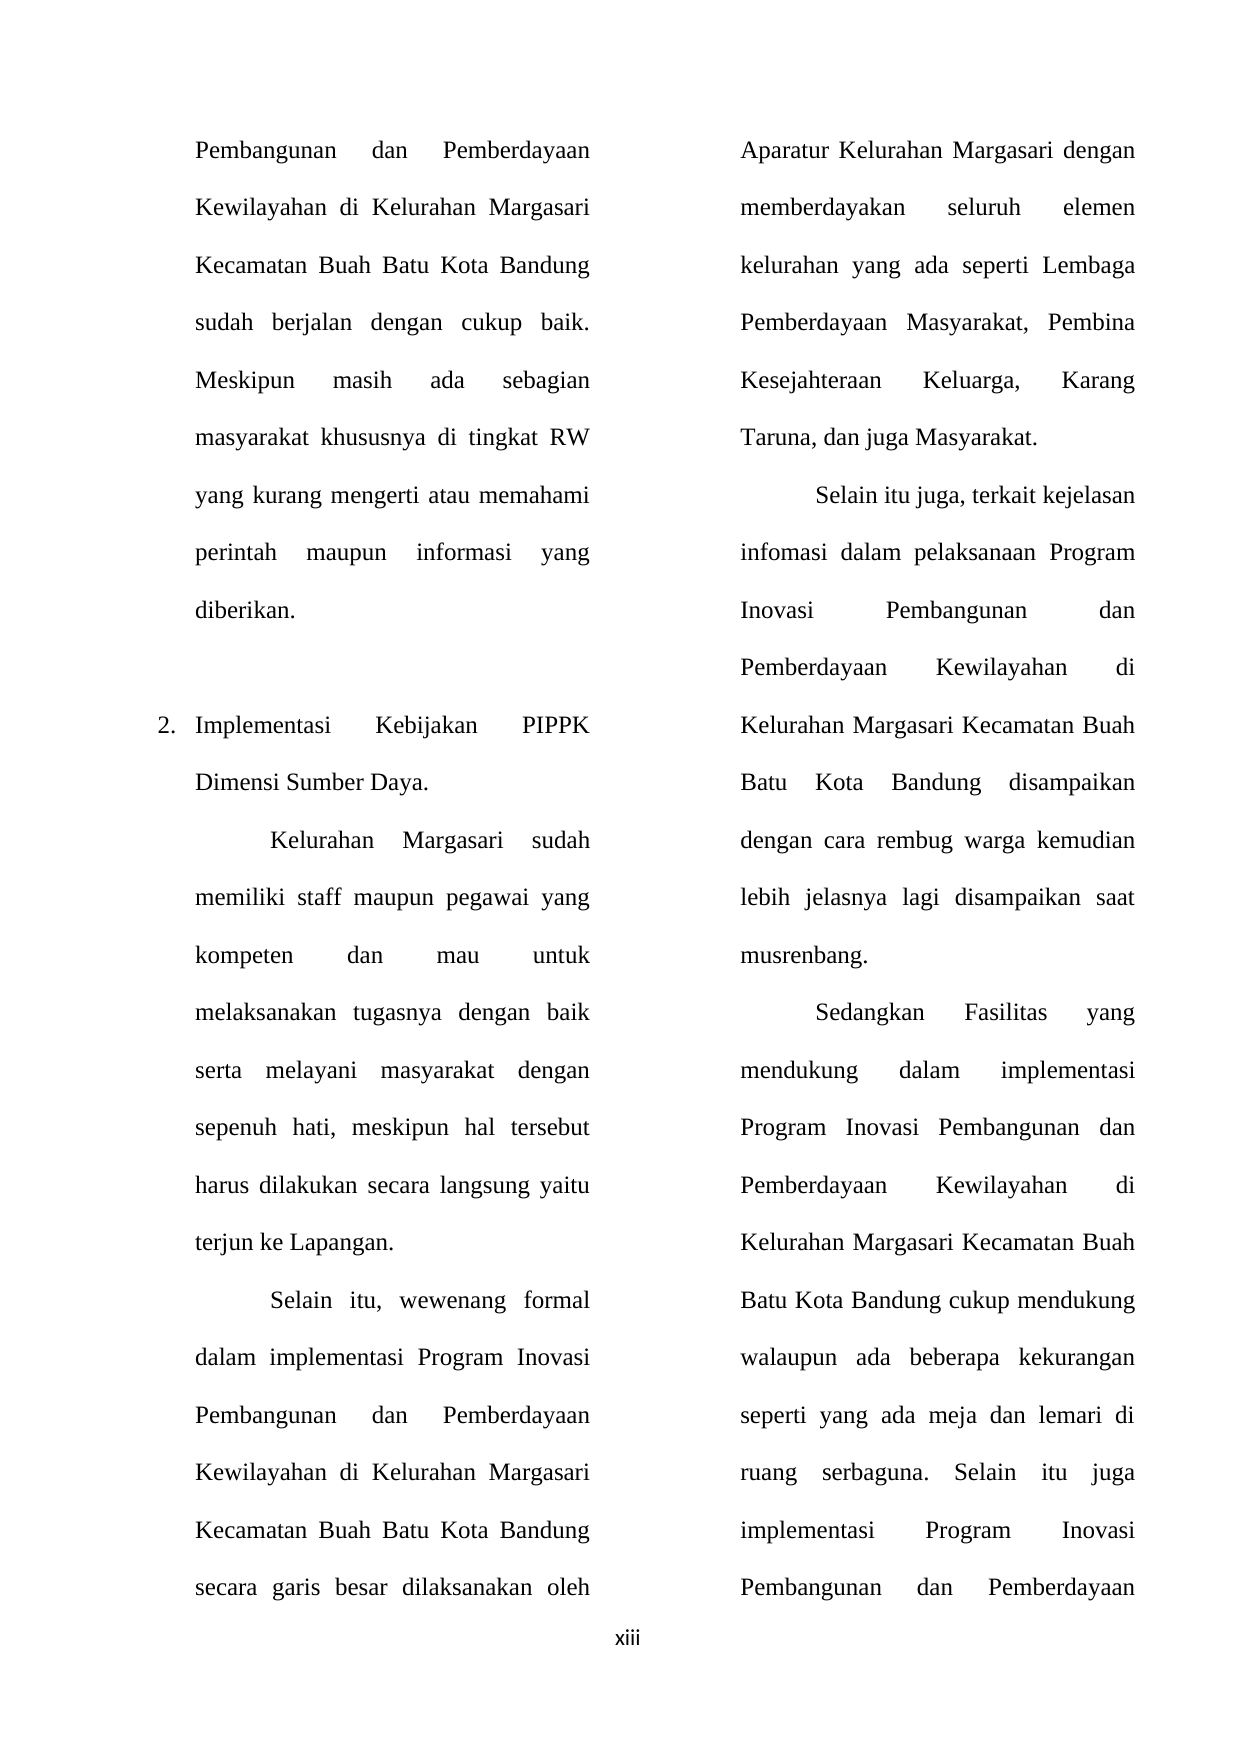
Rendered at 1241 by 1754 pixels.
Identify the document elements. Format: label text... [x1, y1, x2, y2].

text Selain itu juga, terkait kejelasan infomasi dalam pelaksanaan Program Inovasi Pembangunan dan Pemberdayaan Kewilayahan di Kelurahan Margasari Kecamatan Buah Batu Kota Bandung disampaikan dengan cara rembug warga kemudian lebih jelasnya lagi disampaikan saat musrenbang. [740, 480, 1135, 969]
text Selain itu, wewenang formal dalam implementasi Program Inovasi Pembangunan dan Pemberdayaan Kewilayahan di Kelurahan Margasari Kecamatan Buah Batu Kota Bandung secara garis besar dilaksanakan oleh Aparatur Kelurahan Margasari dengan memberdayakan seluruh elemen kelurahan yang ada seperti Lembaga Pemberdayaan Masyarakat, Pembina Kesejahteraan Keluarga, Karang Taruna, dan juga Masyarakat. [740, 135, 1135, 451]
text Kelurahan Margasari sudah memiliki staff maupun pegawai yang kompeten dan mau untuk melaksanakan tugasnya dengan baik serta melayani masyarakat dengan sepenuh hati, meskipun hal tersebut harus dilakukan secara langsung yaitu terjun ke Lapangan. [195, 825, 590, 1256]
list Implementasi Kebijakan PIPPK Dimensi Sumber Daya. [157, 710, 590, 796]
text Selain itu, wewenang formal dalam implementasi Program Inovasi Pembangunan dan Pemberdayaan Kewilayahan di Kelurahan Margasari Kecamatan Buah Batu Kota Bandung secara garis besar dilaksanakan oleh Aparatur Kelurahan Margasari dengan memberdayakan seluruh elemen kelurahan yang ada seperti Lembaga Pemberdayaan Masyarakat, Pembina Kesejahteraan Keluarga, Karang Taruna, dan juga Masyarakat. [195, 1285, 590, 1601]
